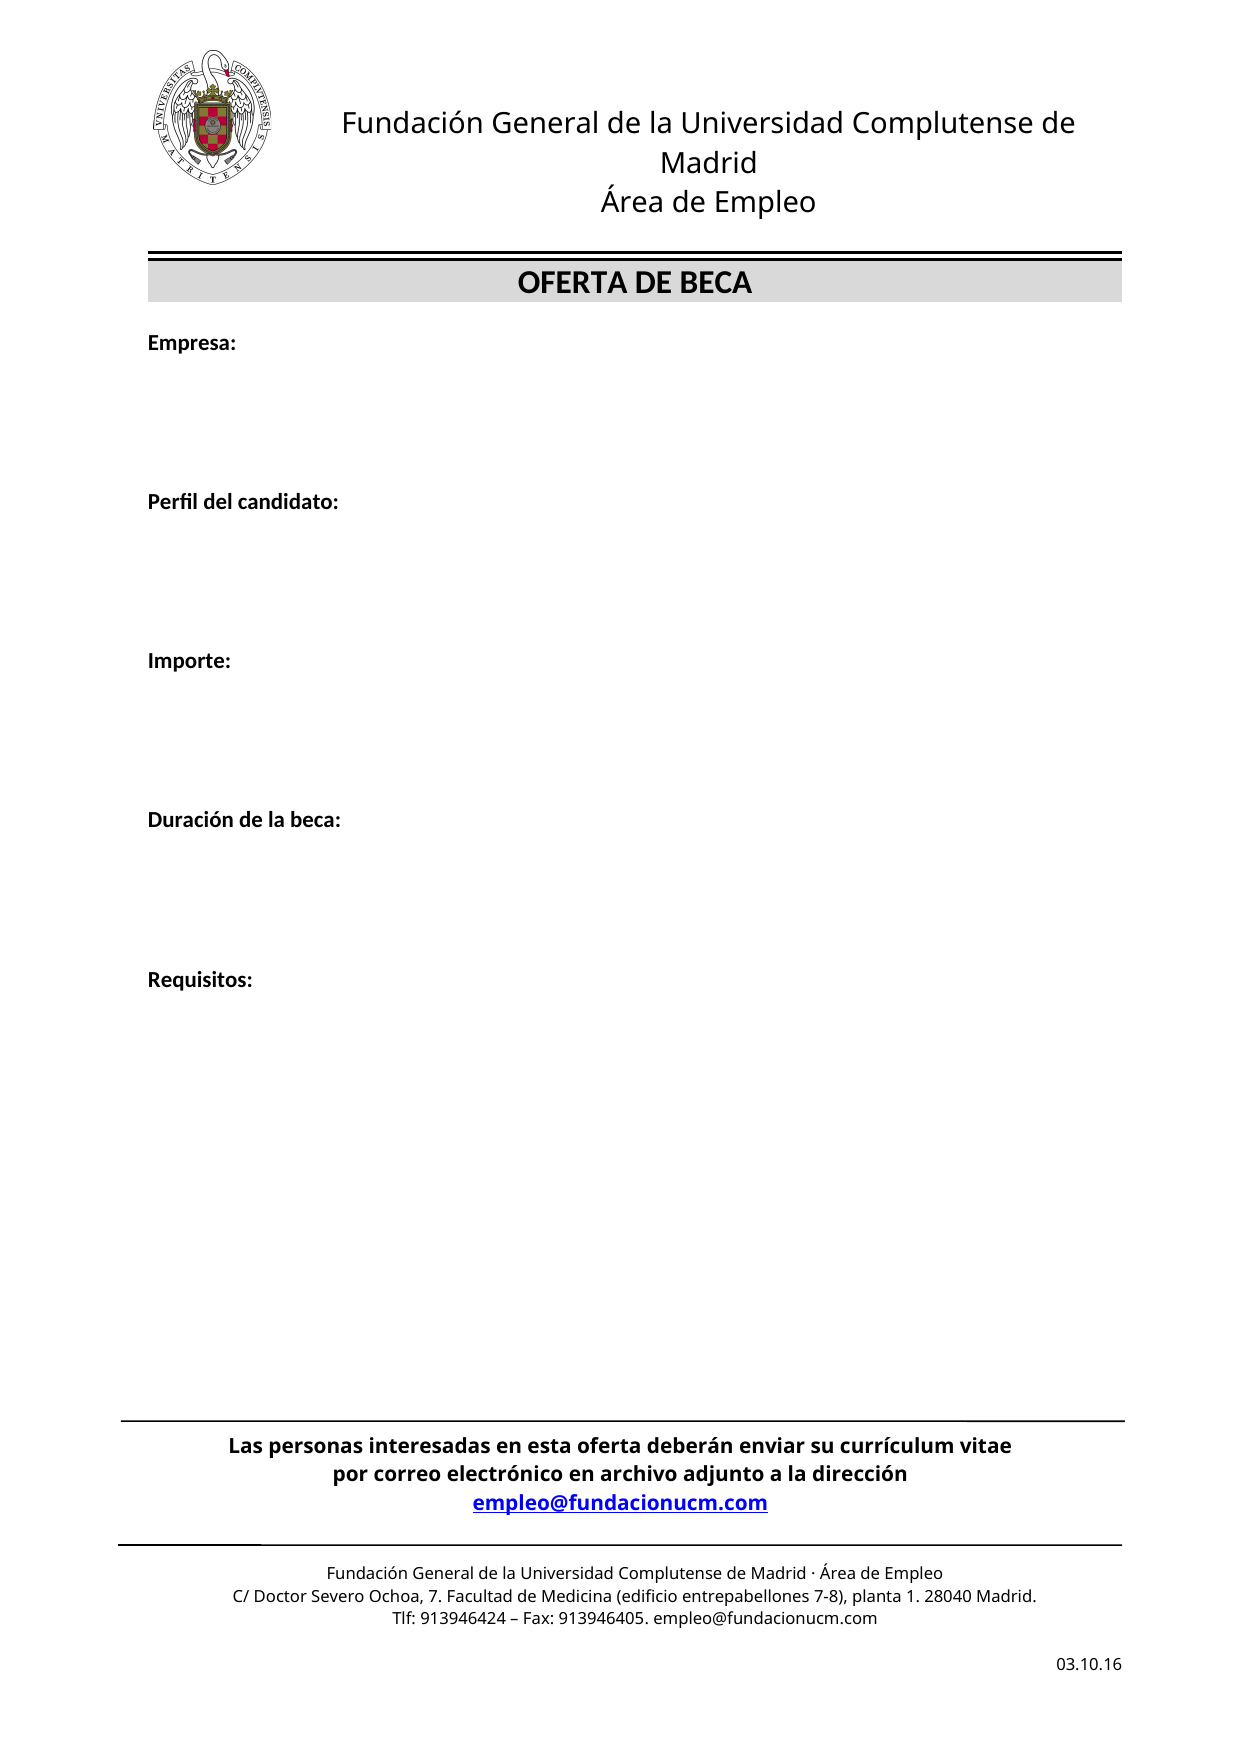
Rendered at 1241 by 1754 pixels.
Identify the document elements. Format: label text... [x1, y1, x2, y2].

text Duración de la beca: [148, 806, 1122, 834]
text Requisitos: [148, 965, 1122, 993]
text Perfil del candidato: [148, 487, 1122, 516]
text Empresa: [148, 328, 1122, 356]
picture [153, 50, 272, 185]
text OFERTA DE BECA [148, 261, 1122, 302]
text Importe: [148, 647, 1122, 674]
